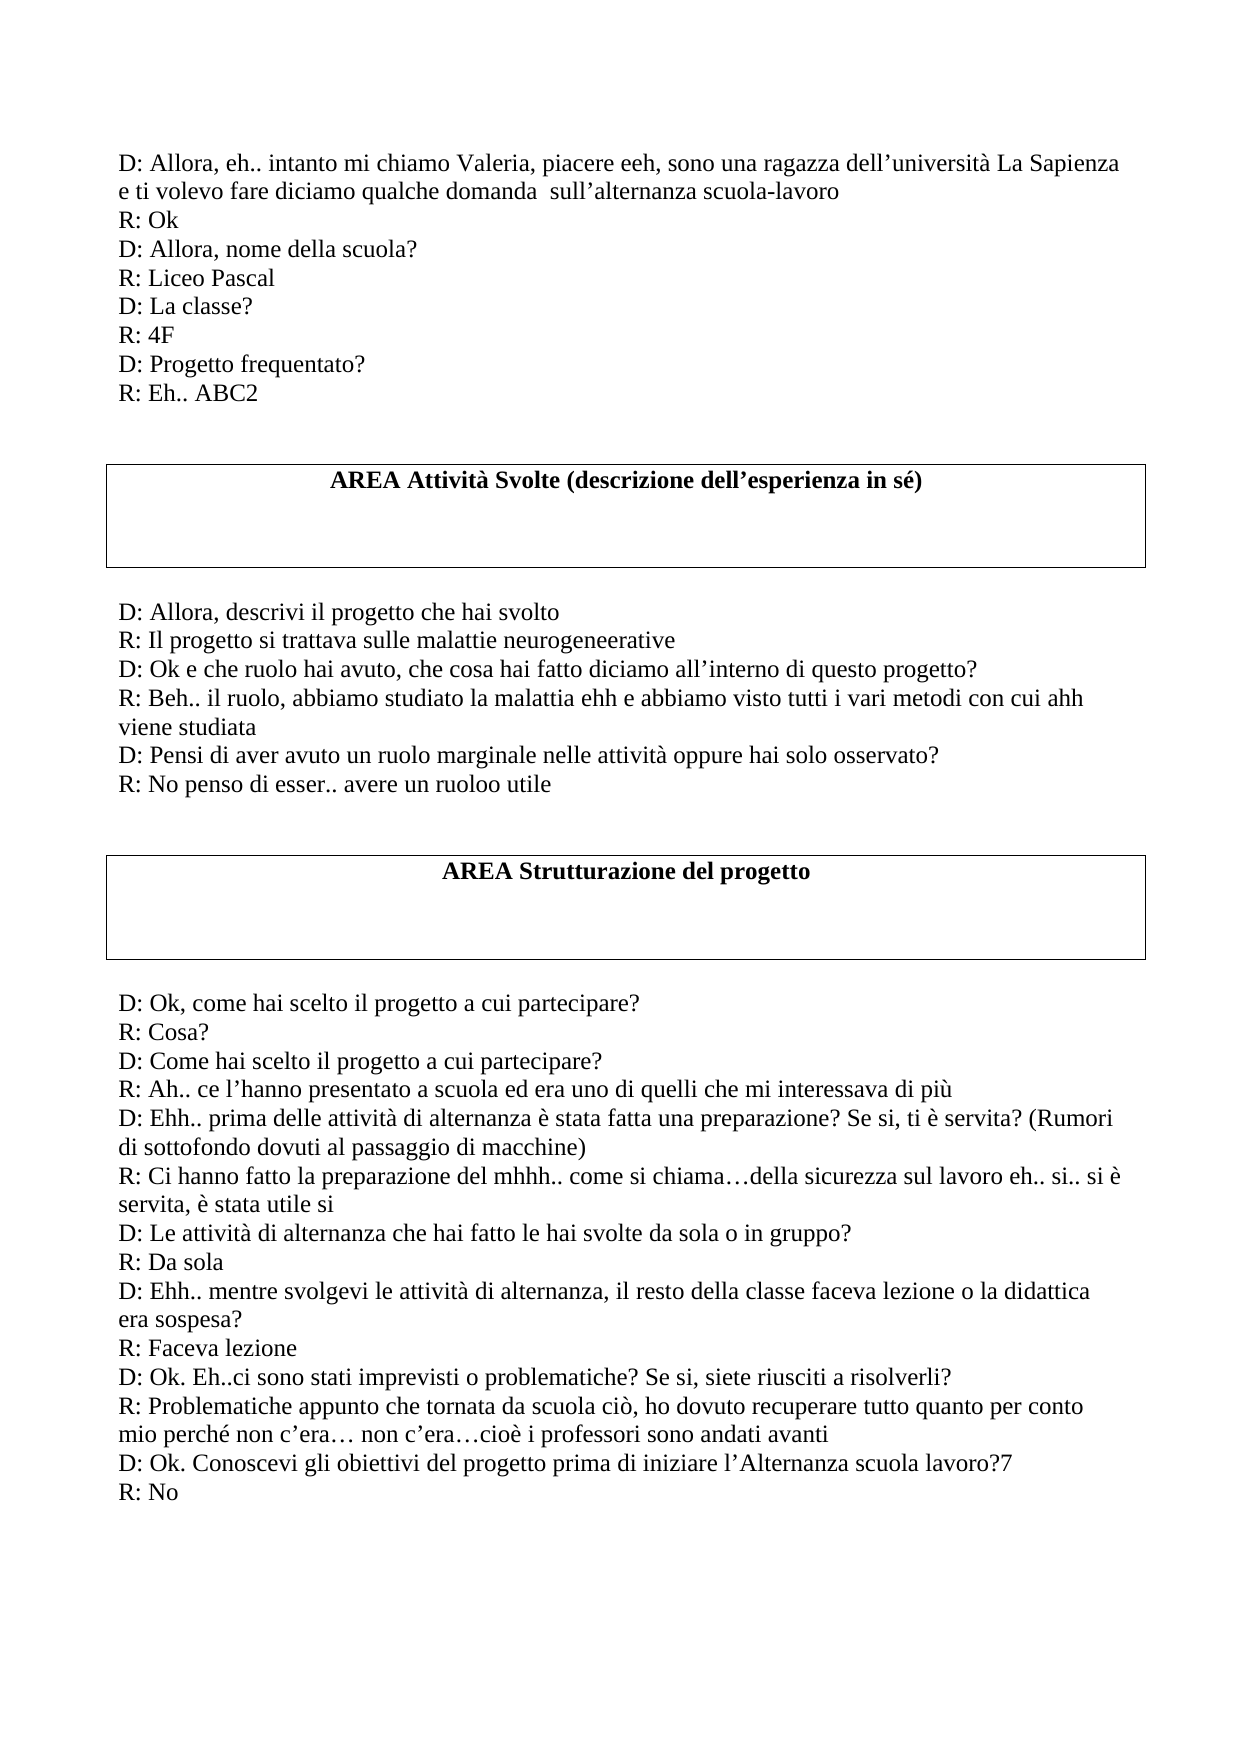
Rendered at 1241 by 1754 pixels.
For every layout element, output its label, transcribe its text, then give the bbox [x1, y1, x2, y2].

text R: Faceva lezione [118, 1333, 1122, 1362]
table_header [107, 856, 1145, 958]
text D: Ok. Conoscevi gli obiettivi del progetto prima di iniziare l’Alternanza scuola lavoro?7 [118, 1448, 1122, 1477]
text D: Allora, descrivi il progetto che hai svolto R: Il progetto si trattava sulle malattie neurogeneerative D: Ok e che ruolo hai avuto, che cosa hai fatto diciamo all’interno di questo progetto? R: Beh.. il ruolo, abbiamo studiato la malattia ehh e abbiamo visto tutti i vari metodi con cui ahh viene studiata [118, 597, 1122, 740]
text D: Ok, come hai scelto il progetto a cui partecipare? R: Cosa? [118, 988, 1122, 1046]
text R: No [118, 1477, 1122, 1506]
text D: Allora, eh.. intanto mi chiamo Valeria, piacere eeh, sono una ragazza dell’università La Sapienza e ti volevo fare diciamo qualche domanda sull’alternanza scuola-lavoro R: Ok D: Allora, nome della scuola? R: Liceo Pascal [118, 148, 1122, 291]
text D: La classe? R: 4F D: Progetto frequentato? R: Eh.. ABC2 [118, 291, 1122, 406]
text D: Ok. Eh..ci sono stati imprevisti o problematiche? Se si, siete riusciti a risolverli? [118, 1362, 1122, 1391]
text R: Problematiche appunto che tornata da scuola ciò, ho dovuto recuperare tutto quanto per conto mio perché non c’era… non c’era…cioè i professori sono andati avanti [118, 1391, 1122, 1448]
text D: Ehh.. mentre svolgevi le attività di alternanza, il resto della classe faceva lezione o la didattica era sospesa? [118, 1276, 1122, 1333]
text D: Pensi di aver avuto un ruolo marginale nelle attività oppure hai solo osservato? R: No penso di esser.. avere un ruoloo utile [118, 740, 1122, 827]
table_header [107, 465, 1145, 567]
text D: Come hai scelto il progetto a cui partecipare? R: Ah.. ce l’hanno presentato a scuola ed era uno di quelli che mi interessava di più [118, 1046, 1122, 1103]
text D: Ehh.. prima delle attività di alternanza è stata fatta una preparazione? Se si, ti è servita? (Rumori di sottofondo dovuti al passaggio di macchine) R: Ci hanno fatto la preparazione del mhhh.. come si chiama…della sicurezza sul lavoro eh.. si.. si è servita, è stata utile si D: Le attività di alternanza che hai fatto le hai svolte da sola o in gruppo? R: Da sola [118, 1103, 1122, 1276]
